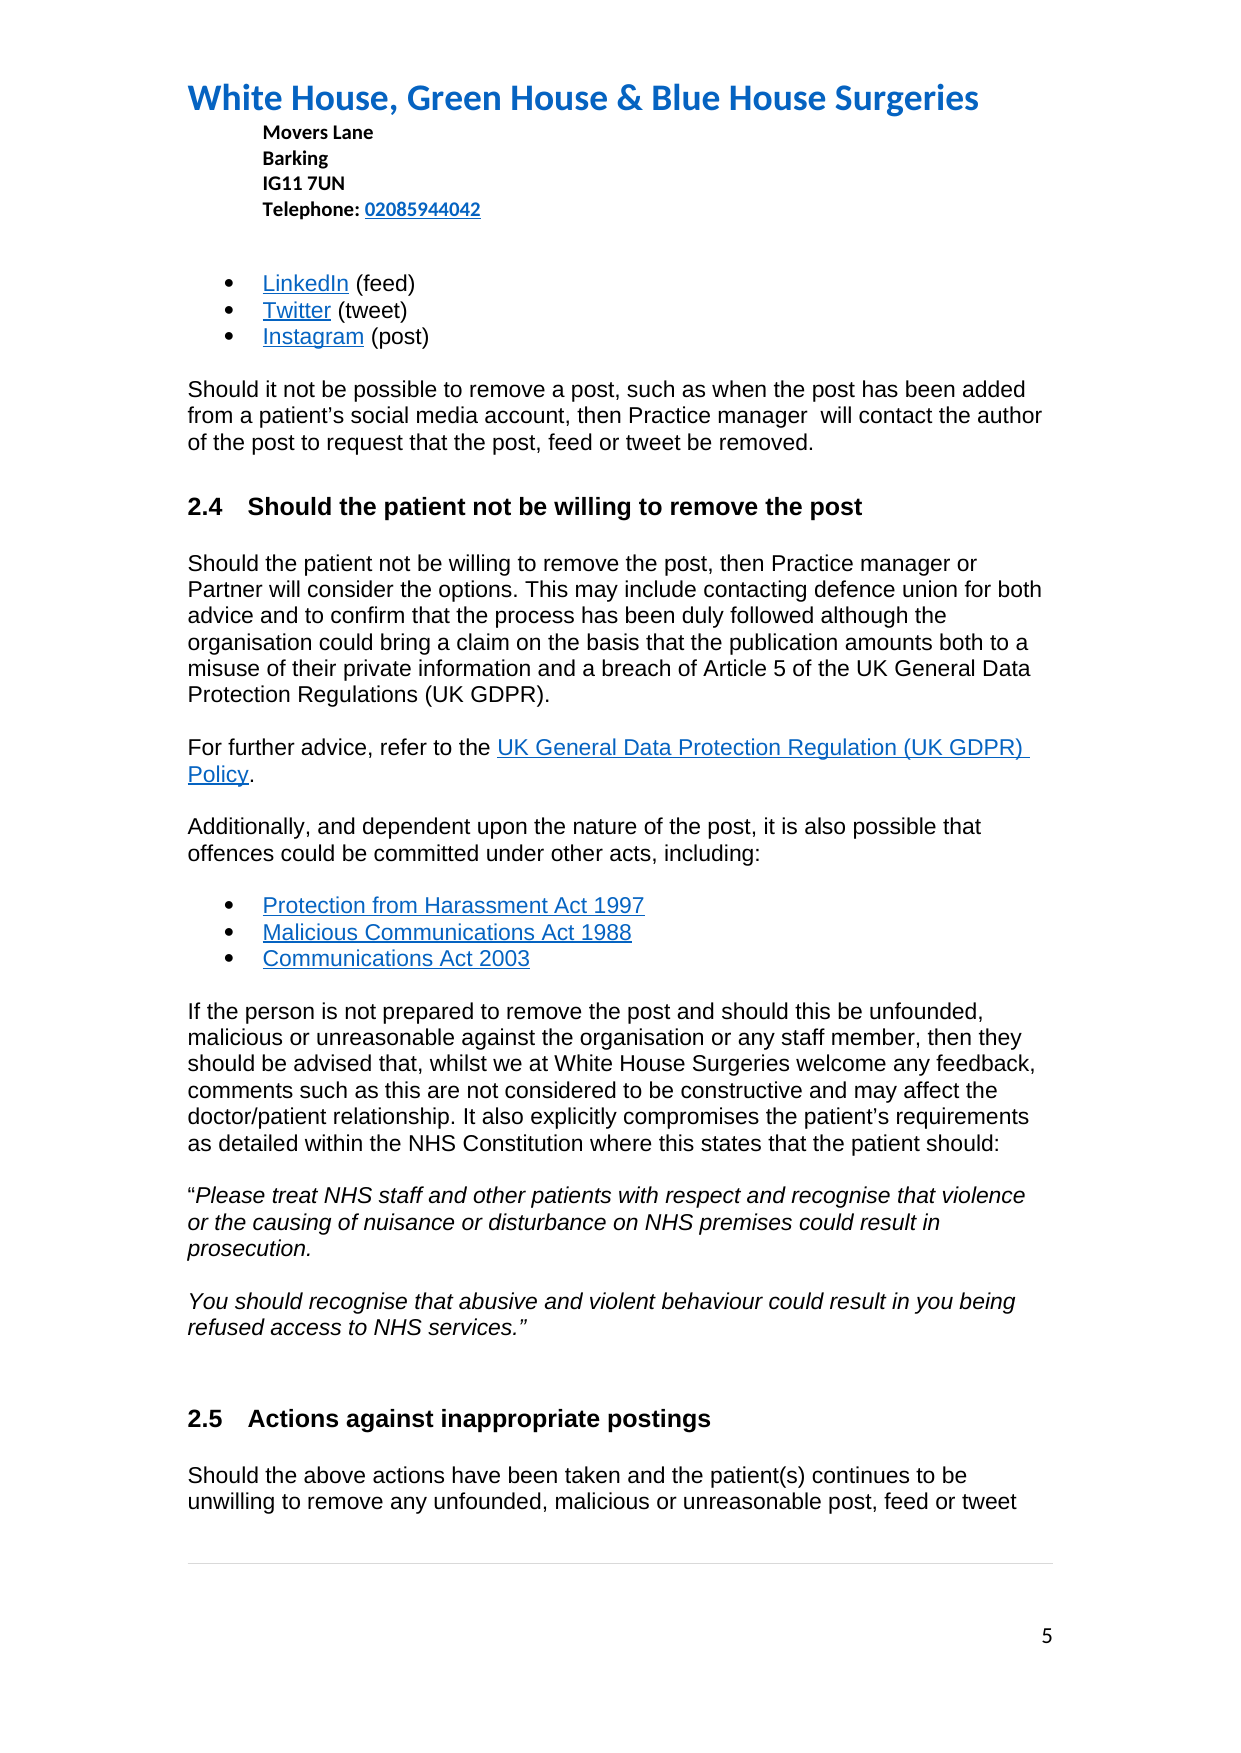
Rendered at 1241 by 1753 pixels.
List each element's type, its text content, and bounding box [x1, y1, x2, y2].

text Should the patient not be willing to remove the post, then Practice manager or Partner will consider the options. This may include contacting defence union for both advice and to confirm that the process has been duly followed although the organisation could bring a claim on the basis that the publication amounts both to a misuse of their private information and a breach of Article 5 of the UK General Data Protection Regulations (UK GDPR). [187, 550, 1053, 708]
list Communications Act 2003 [225, 945, 1053, 971]
text “Please treat NHS staff and other patients with respect and recognise that violence or the causing of nuisance or disturbance on NHS premises could result in prosecution. [187, 1182, 1053, 1261]
text You should recognise that abusive and violent behaviour could result in you being refused access to NHS services.” [187, 1288, 1053, 1340]
text Additionally, and dependent upon the nature of the post, it is also possible that offences could be committed under other acts, including: [187, 813, 1053, 866]
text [187, 1462, 1053, 1514]
subtitle Should the patient not be willing to remove the post [187, 492, 1053, 521]
list Protection from Harassment Act 1997 [225, 892, 1053, 919]
list Instagram (post) [225, 323, 1053, 349]
list Twitter (tweet) [225, 297, 1053, 323]
text For further advice, refer to the UK General Data Protection Regulation (UK GDPR) Policy. [187, 734, 1053, 787]
text If the person is not prepared to remove the post and should this be unfounded, malicious or unreasonable against the organisation or any staff member, then they should be advised that, whilst we at White House Surgeries welcome any feedback, comments such as this are not considered to be constructive and may affect the doctor/patient relationship. It also explicitly compromises the patient’s requirements as detailed within the NHS Constitution where this states that the patient should: [187, 998, 1053, 1156]
list LinkedIn (feed) [225, 270, 1053, 297]
list Malicious Communications Act 1988 [225, 919, 1053, 945]
subtitle Actions against inappropriate postings [187, 1404, 1053, 1433]
text Should it not be possible to remove a post, such as when the post has been added from a patient’s social media account, then Practice manager will contact the author of the post to request that the post, feed or tweet be removed. [187, 376, 1053, 455]
